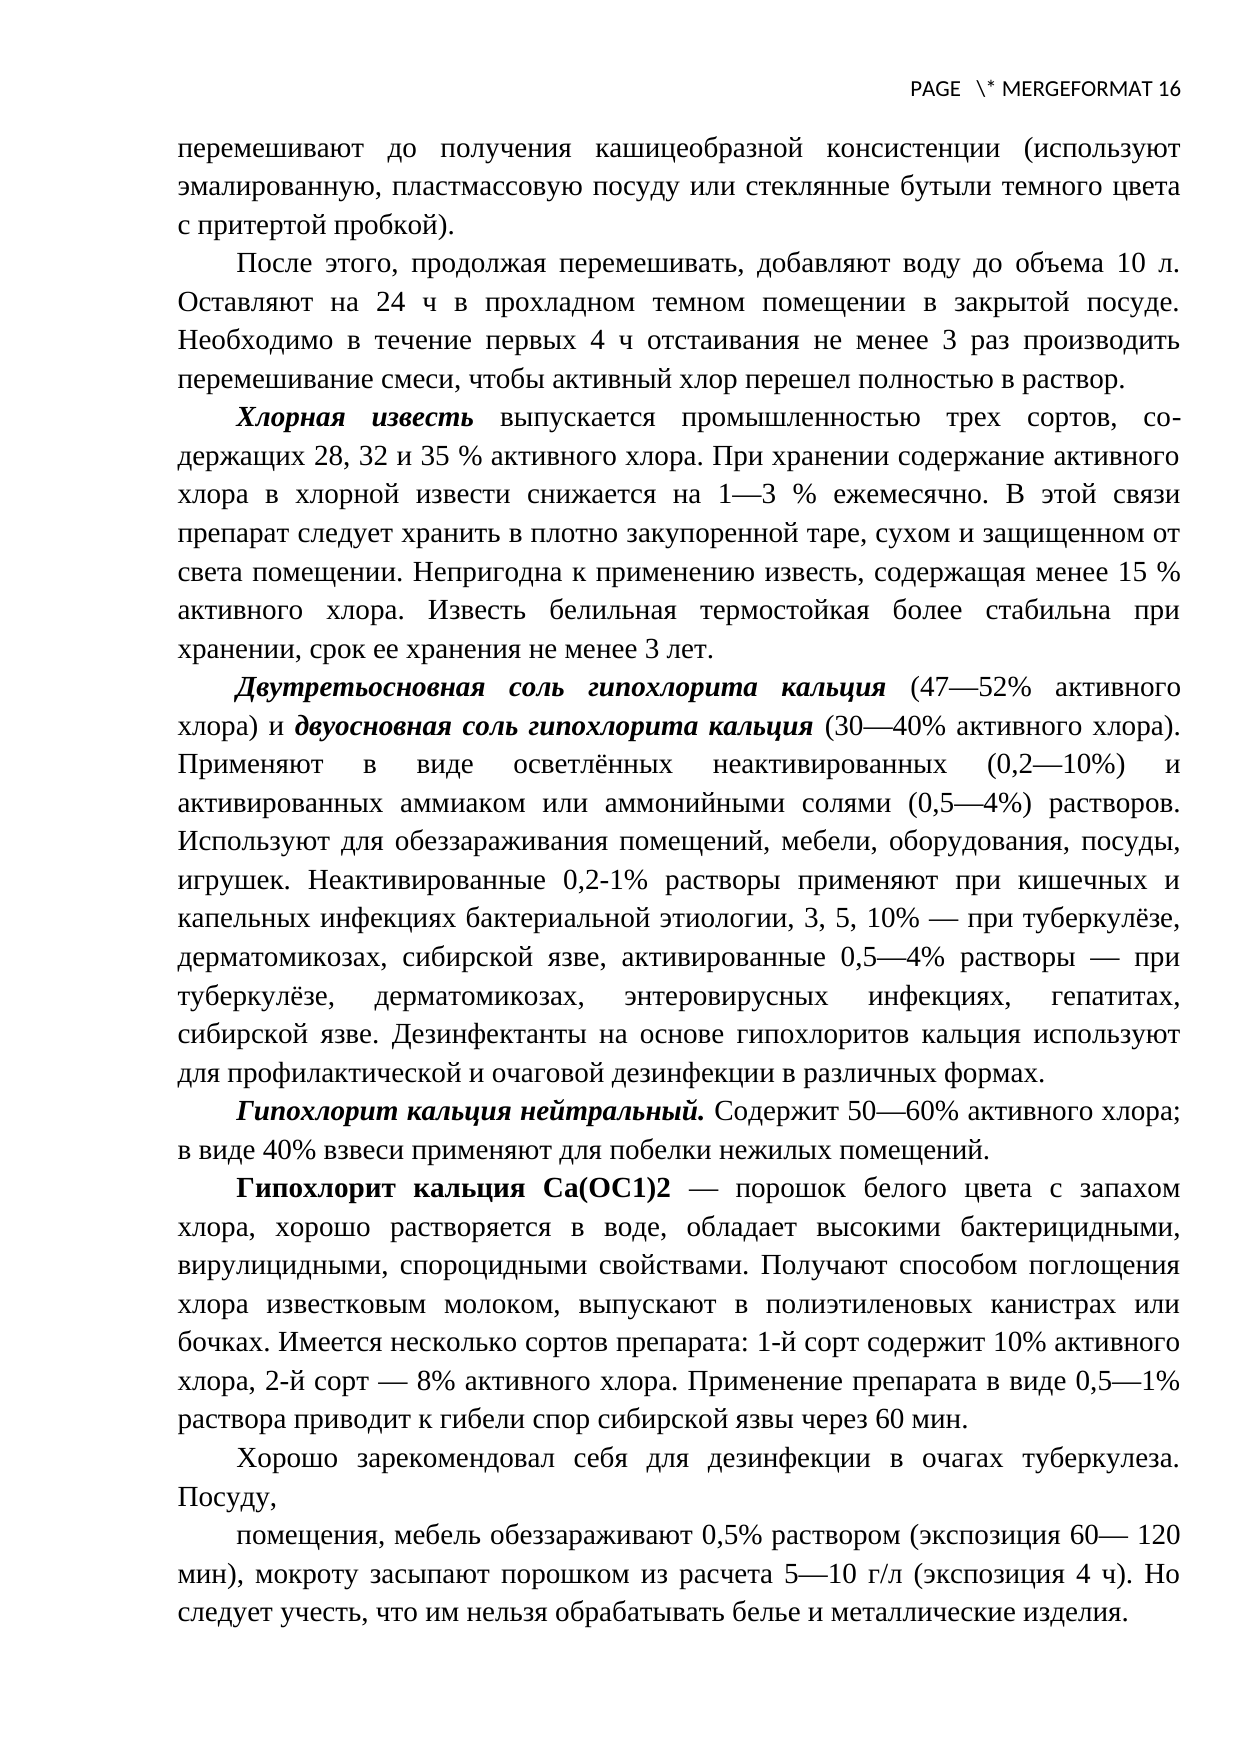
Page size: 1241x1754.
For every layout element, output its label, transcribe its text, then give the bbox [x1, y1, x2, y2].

text помещения, мебель обеззараживают 0,5% раствором (экспозиция 60— 120 мин), мокроту засыпают порошком из расчета 5—10 г/л (экспозиция 4 ч). Но следует учесть, что им нельзя обрабатывать белье и металлические изделия. [177, 1517, 1181, 1628]
text Хорошо зарекомендовал себя для дезинфекции в очагах туберкулеза. Посуду, [177, 1440, 1181, 1512]
text После этого, продолжая перемешивать, добавляют воду до объема 10 л. Оставляют на 24 ч в прохладном темном помещении в закрытой посуде. Необходимо в течение первых 4 ч отстаивания не менее 3 раз производить перемешивание смеси, чтобы активный хлор перешел полностью в раствор. [177, 245, 1181, 394]
text Хлорная известь выпускается промышленностью трех сортов, содержащих 28, 32 и 35 % активного хлора. При хранении содержание активного хлора в хлорной извести снижается на 1—3 % ежемесячно. В этой связи препарат следует хранить в плотно закупоренной таре, сухом и защищенном от света помещении. Непригодна к применению известь, содержащая менее 15 % активного хлора. Известь белильная термостойкая более стабильна при хранении, срок ее хранения не менее 3 лет. [177, 399, 1181, 664]
text Двутретьосновная соль гипохлорита кальция (47—52% активного хлора) и двуосновная соль гипохлорита кальция (30—40% активного хлора). Применяют в виде осветлённых неактивированных (0,2—10%) и активированных аммиаком или аммонийными солями (0,5—4%) растворов. Используют для обеззараживания помещений, мебели, оборудования, посуды, игрушек. Неактивированные 0,2-1% растворы применяют при кишечных и капельных инфекциях бактериальной этиологии, 3, 5, 10% — при туберкулёзе, дерматомикозах, сибирской язве, активированные 0,5—4% растворы — при туберкулёзе, дерматомикозах, энтеровирусных инфекциях, гепатитах, сибирской язве. Дезинфектанты на основе гипохлоритов кальция используют для профилактической и очаговой дезинфекции в различных формах. [177, 669, 1181, 1088]
text Гипохлорит кальция Са(ОС1)2 — порошок белого цвета с запахом хлора, хорошо растворяется в воде, обладает высокими бактерицидными, вирулицидными, спороцидными свойствами. Получают способом поглощения хлора известковым молоком, выпускают в полиэтиленовых канистрах или бочках. Имеется несколько сортов препарата: 1-й сорт содержит 10% активного хлора, 2-й сорт — 8% активного хлора. Применение препарата в виде 0,5—1% раствора приводит к гибели спор сибирской язвы через 60 мин. [177, 1170, 1181, 1435]
text Гипохлорит кальция нейтральный. Содержит 50—60% активного хлора; в виде 40% взвеси применяют для побелки нежилых помещений. [177, 1093, 1181, 1165]
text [177, 130, 1181, 240]
